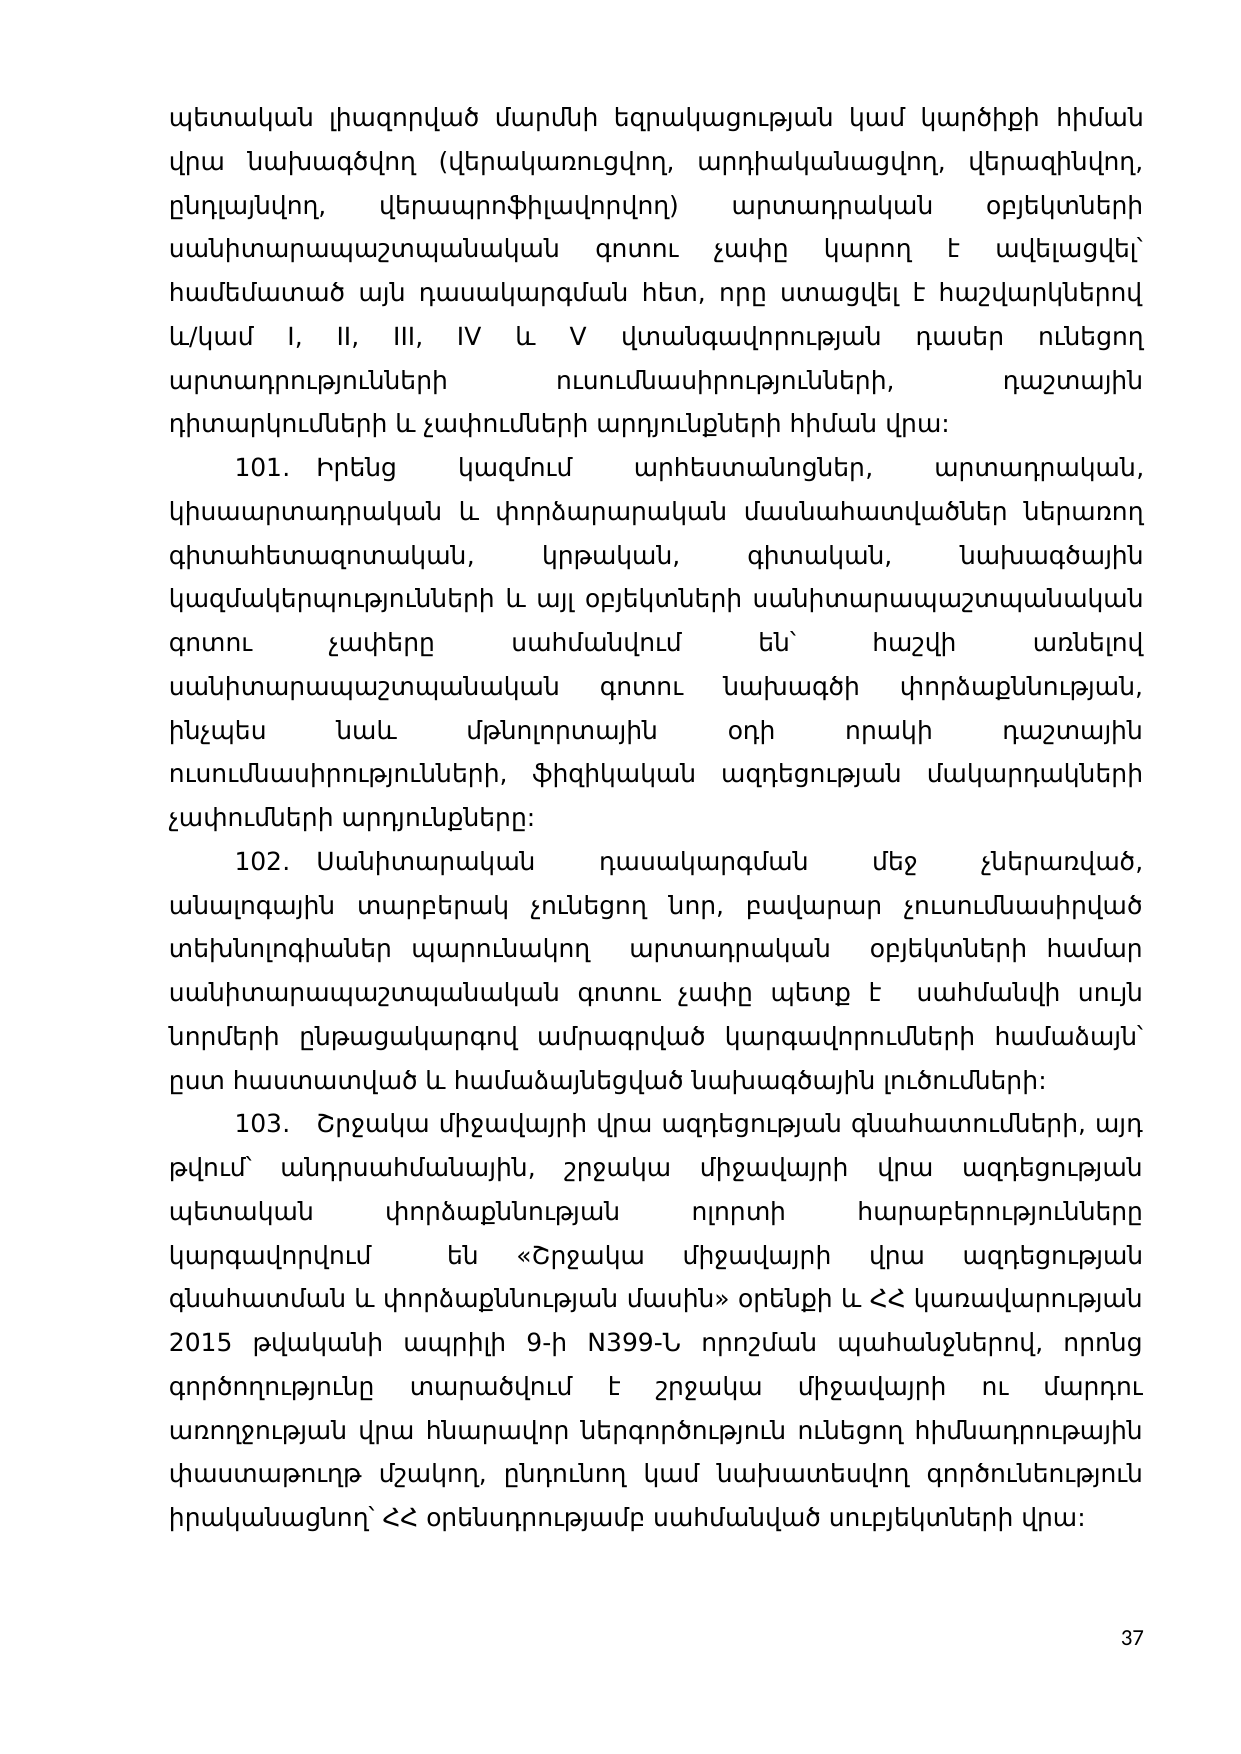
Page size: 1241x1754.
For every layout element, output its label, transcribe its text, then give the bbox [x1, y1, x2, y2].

list Շրջակա միջավայրի վրա ազդեցության գնահատումների, այդ թվում՝ անդրսահմանային, շրջակա միջավայրի վրա ազդեցության պետական փորձաքննության ոլորտի հարաբերությունները կարգավորվում են «Շրջակա միջավայրի վրա ազդեցության գնահատման և փորձաքննության մասին» օրենքի և ՀՀ կառավարության 2015 թվականի ապրիլի 9-ի N399-Ն որոշման պահանջներով, որոնց գործողությունը տարածվում է շրջակա միջավայրի ու մարդու առողջության վրա հնարավոր ներգործություն ունեցող հիմնադրութային փաստաթուղթ մշակող, ընդունող կամ նախատեսվող գործունեություն իրականացնող՝ ՀՀ օրենսդրությամբ սահմանված սուբյեկտների վրա: [169, 1110, 1144, 1533]
list Սանիտարական դասակարգման մեջ չներառված, անալոգային տարբերակ չունեցող նոր, բավարար չուսումնասիրված տեխնոլոգիաներ պարունակող արտադրական օբյեկտների համար սանիտարապաշտպանական գոտու չափը պետք է սահմանվի սույն նորմերի ընթացակարգով ամրագրված կարգավորումների համաձայն՝ ըստ հաստատված և համաձայնեցված նախագծային լուծումների: [169, 847, 1144, 1095]
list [169, 103, 1144, 439]
list Իրենց կազմում արհեստանոցներ, արտադրական, կիսաարտադրական և փորձարարական մասնահատվածներ ներառող գիտահետազոտական​, կրթական, գիտական, նախագծային կազմակերպությունների և այլ օբյեկտների սանիտարապաշտպանական գոտու չափերը սահմանվում են՝ հաշվի առնելով սանիտարապաշտպանական գոտու նախագծի փորձաքննության, ինչպես նաև մթնոլորտային օդի որակի դաշտային ուսումնասիրությունների, ֆիզիկական ազդեցության մակարդակների չափումների արդյունքները: [169, 453, 1144, 833]
